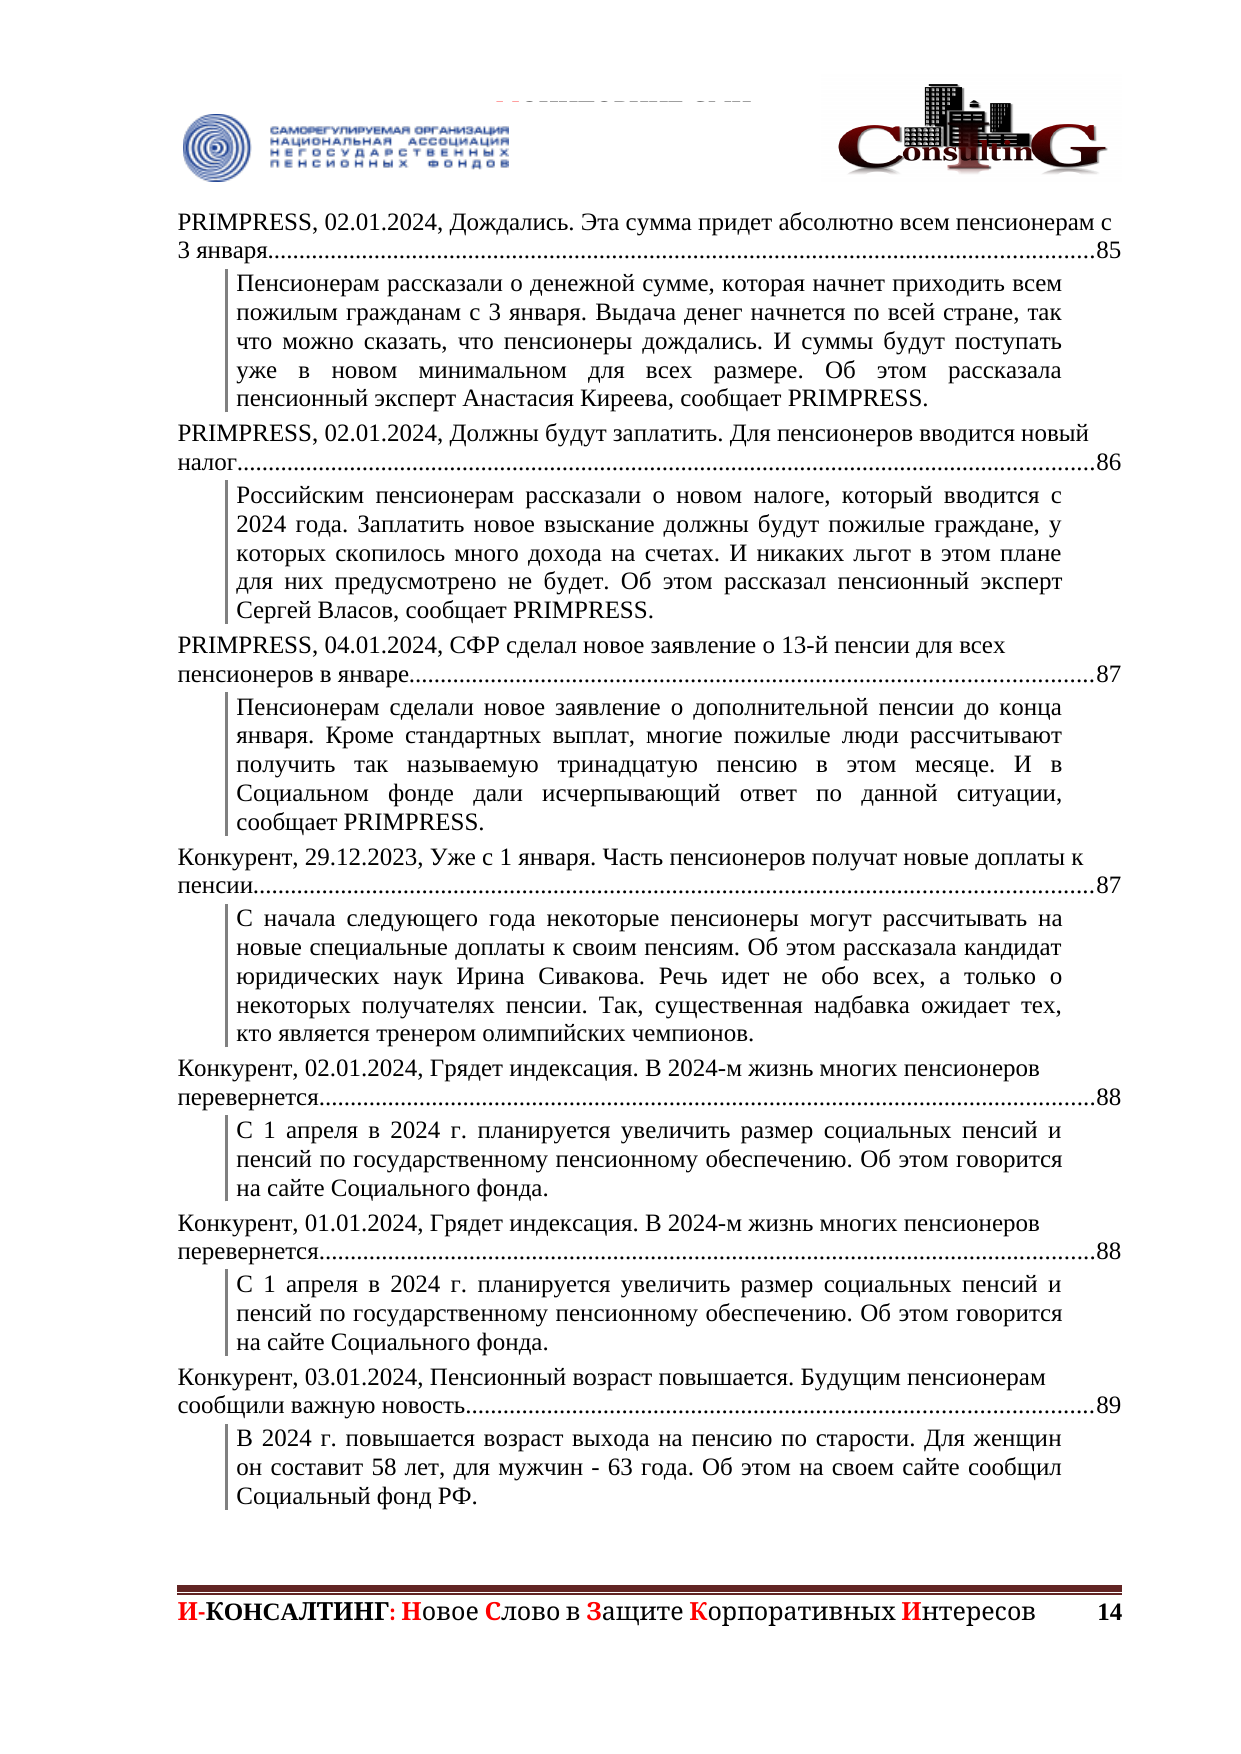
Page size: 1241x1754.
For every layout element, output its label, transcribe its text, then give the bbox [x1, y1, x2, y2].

text С начала следующего года некоторые пенсионеры могут рассчитывать на новые специальные доплаты к своим пенсиям. Об этом рассказала кандидат юридических наук Ирина Сивакова. Речь идет не обо всех, а только о некоторых получателях пенсии. Так, существенная надбавка ожидает тех, кто является тренером олимпийских чемпионов. 87 [225, 903, 1063, 1047]
text Конкурент, 01.01.2024, Грядет индексация. В 2024-м жизнь многих пенсионеров перевернется 88 [177, 1208, 1122, 1265]
text Конкурент, 02.01.2024, Грядет индексация. В 2024-м жизнь многих пенсионеров перевернется 88 [177, 1053, 1122, 1111]
text Российским пенсионерам рассказали о новом налоге, который вводится с 2024 года. Заплатить новое взыскание должны будут пожилые граждане, у которых скопилось много дохода на счетах. И никаких льгот в этом плане для них предусмотрено не будет. Об этом рассказал пенсионный эксперт Сергей Власов, сообщает PRIMPRESS. 86 [228, 480, 1063, 624]
text Пенсионерам рассказали о денежной сумме, которая начнет приходить всем пожилым гражданам с 3 января. Выдача денег начнется по всей стране, так что можно сказать, что пенсионеры дождались. И суммы будут поступать уже в новом минимальном для всех размере. Об этом рассказала пенсионный эксперт Анастасия Киреева, сообщает PRIMPRESS. 85 [225, 268, 1063, 412]
picture [183, 114, 509, 182]
text В 2024 г. повышается возраст выхода на пенсию по старости. Для женщин он составит 58 лет, для мужчин - 63 года. Об этом на своем сайте сообщил Социальный фонд РФ. 89 [225, 1423, 1063, 1510]
text PRIMPRESS, 04.01.2024, СФР сделал новое заявление о 13-й пенсии для всех пенсионеров в январе 87 [177, 630, 1122, 688]
picture [821, 73, 1122, 182]
text С 1 апреля в 2024 г. планируется увеличить размер социальных пенсий и пенсий по государственному пенсионному обеспечению. Об этом говорится на сайте Социального фонда. 88 [228, 1269, 1063, 1356]
text PRIMPRESS, 02.01.2024, Дождались. Эта сумма придет абсолютно всем пенсионерам с 3 января 85 [177, 207, 1122, 264]
text С 1 апреля в 2024 г. планируется увеличить размер социальных пенсий и пенсий по государственному пенсионному обеспечению. Об этом говорится на сайте Социального фонда. 88 [228, 1115, 1063, 1201]
text Пенсионерам сделали новое заявление о дополнительной пенсии до конца января. Кроме стандартных выплат, многие пожилые люди рассчитывают получить так называемую тринадцатую пенсию в этом месяце. И в Социальном фонде дали исчерпывающий ответ по данной ситуации, сообщает PRIMPRESS. 87 [228, 692, 1063, 836]
text Конкурент, 03.01.2024, Пенсионный возраст повышается. Будущим пенсионерам сообщили важную новость 89 [177, 1362, 1122, 1419]
text Конкурент, 29.12.2023, Уже с 1 января. Часть пенсионеров получат новые доплаты к пенсии 87 [177, 842, 1122, 899]
text PRIMPRESS, 02.01.2024, Должны будут заплатить. Для пенсионеров вводится новый налог 86 [177, 418, 1122, 476]
